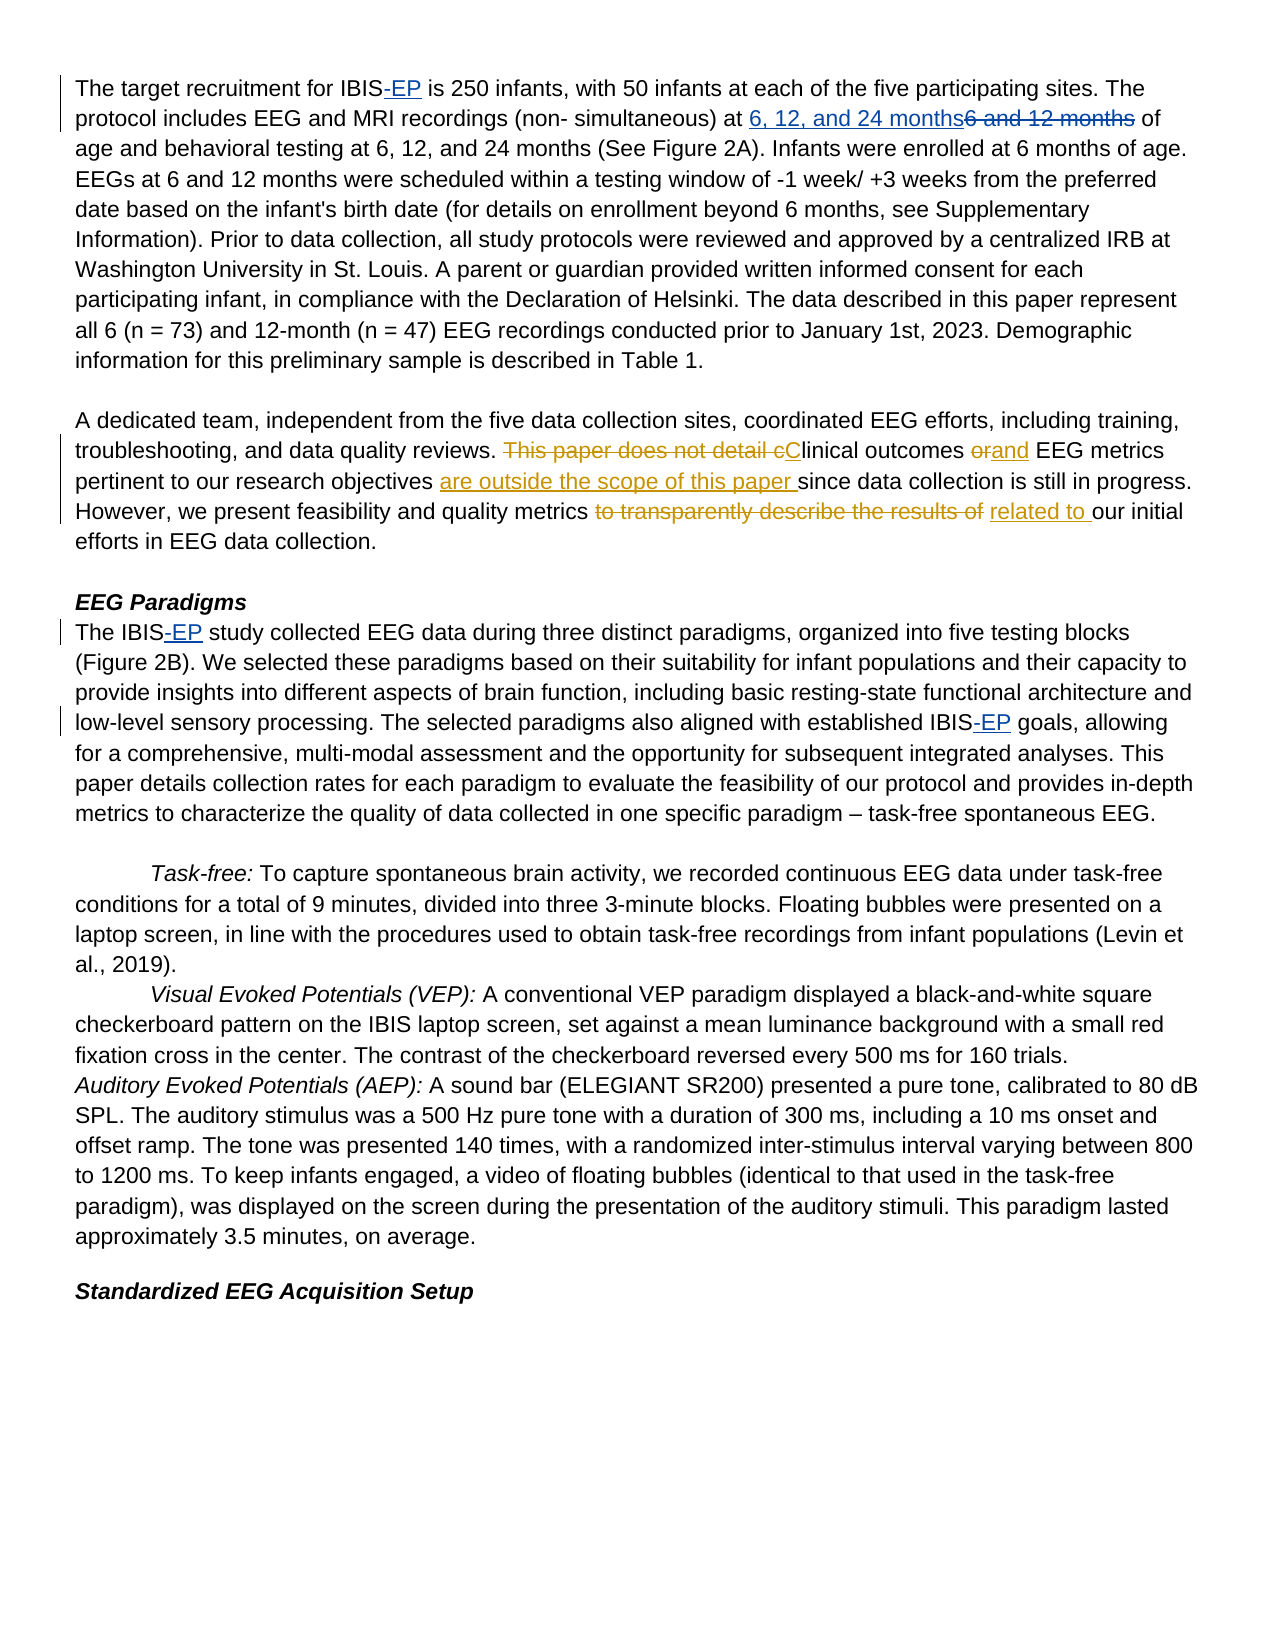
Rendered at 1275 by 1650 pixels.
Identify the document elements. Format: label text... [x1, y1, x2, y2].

text EEG Paradigms [75, 588, 1200, 615]
text The IBIS study collected EEG data during three distinct paradigms, organized into five testing blocks (Figure 2B). We selected these paradigms based on their suitability for infant populations and their capacity to provide insights into different aspects of brain function, including basic resting-state functional architecture and low-level sensory processing. The selected paradigms also aligned with established IBIS goals, allowing for a comprehensive, multi-modal assessment and the opportunity for subsequent integrated analyses. This paper details collection rates for each paradigm to evaluate the feasibility of our protocol and provides in-depth metrics to characterize the quality of data collected in one specific paradigm – task-free spontaneous EEG. [75, 619, 1200, 826]
text A dedicated team, independent from the five data collection sites, coordinated EEG efforts, including training, troubleshooting, and data quality reviews. linical outcomes EEG metrics pertinent to our research objectives since data collection is still in progress. However, we present feasibility and quality metrics our initial efforts in EEG data collection. [75, 407, 1200, 554]
text The target recruitment for IBIS is 250 infants, with 50 infants at each of the five participating sites. The protocol includes EEG and MRI recordings (non- simultaneous) at of age and behavioral testing at 6, 12, and 24 months (See Figure 2A). Infants were enrolled at 6 months of age. EEGs at 6 and 12 months were scheduled within a testing window of -1 week/ +3 weeks from the preferred date based on the infant's birth date (for details on enrollment beyond 6 months, see Supplementary Information). Prior to data collection, all study protocols were reviewed and approved by a centralized IRB at Washington University in St. Louis. A parent or guardian provided written informed consent for each participating infant, in compliance with the Declaration of Helsinki. The data described in this paper represent all 6 (n = 73) and 12-month (n = 47) EEG recordings conducted prior to January 1st, 2023. Demographic information for this preliminary sample is described in Table 1. [75, 75, 1200, 373]
text Visual Evoked Potentials (VEP): A conventional VEP paradigm displayed a black-and-white square checkerboard pattern on the IBIS laptop screen, set against a mean luminance background with a small red fixation cross in the center. The contrast of the checkerboard reversed every 500 ms for 160 trials. [75, 981, 1200, 1068]
subtitle Standardized EEG Acquisition Setup [75, 1278, 1200, 1304]
text Auditory Evoked Potentials (AEP): A sound bar (ELEGIANT SR200) presented a pure tone, calibrated to 80 dB SPL. The auditory stimulus was a 500 Hz pure tone with a duration of 300 ms, including a 10 ms onset and offset ramp. The tone was presented 140 times, with a randomized inter-stimulus interval varying between 800 to 1200 ms. To keep infants engaged, a video of floating bubbles (identical to that used in the task-free paradigm), was displayed on the screen during the presentation of the auditory stimuli. This paradigm lasted approximately 3.5 minutes, on average. [75, 1072, 1200, 1249]
text Task-free: To capture spontaneous brain activity, we recorded continuous EEG data under task-free conditions for a total of 9 minutes, divided into three 3-minute blocks. Floating bubbles were presented on a laptop screen, in line with the procedures used to obtain task-free recordings from infant populations (Levin et al., 2019). [75, 860, 1200, 977]
